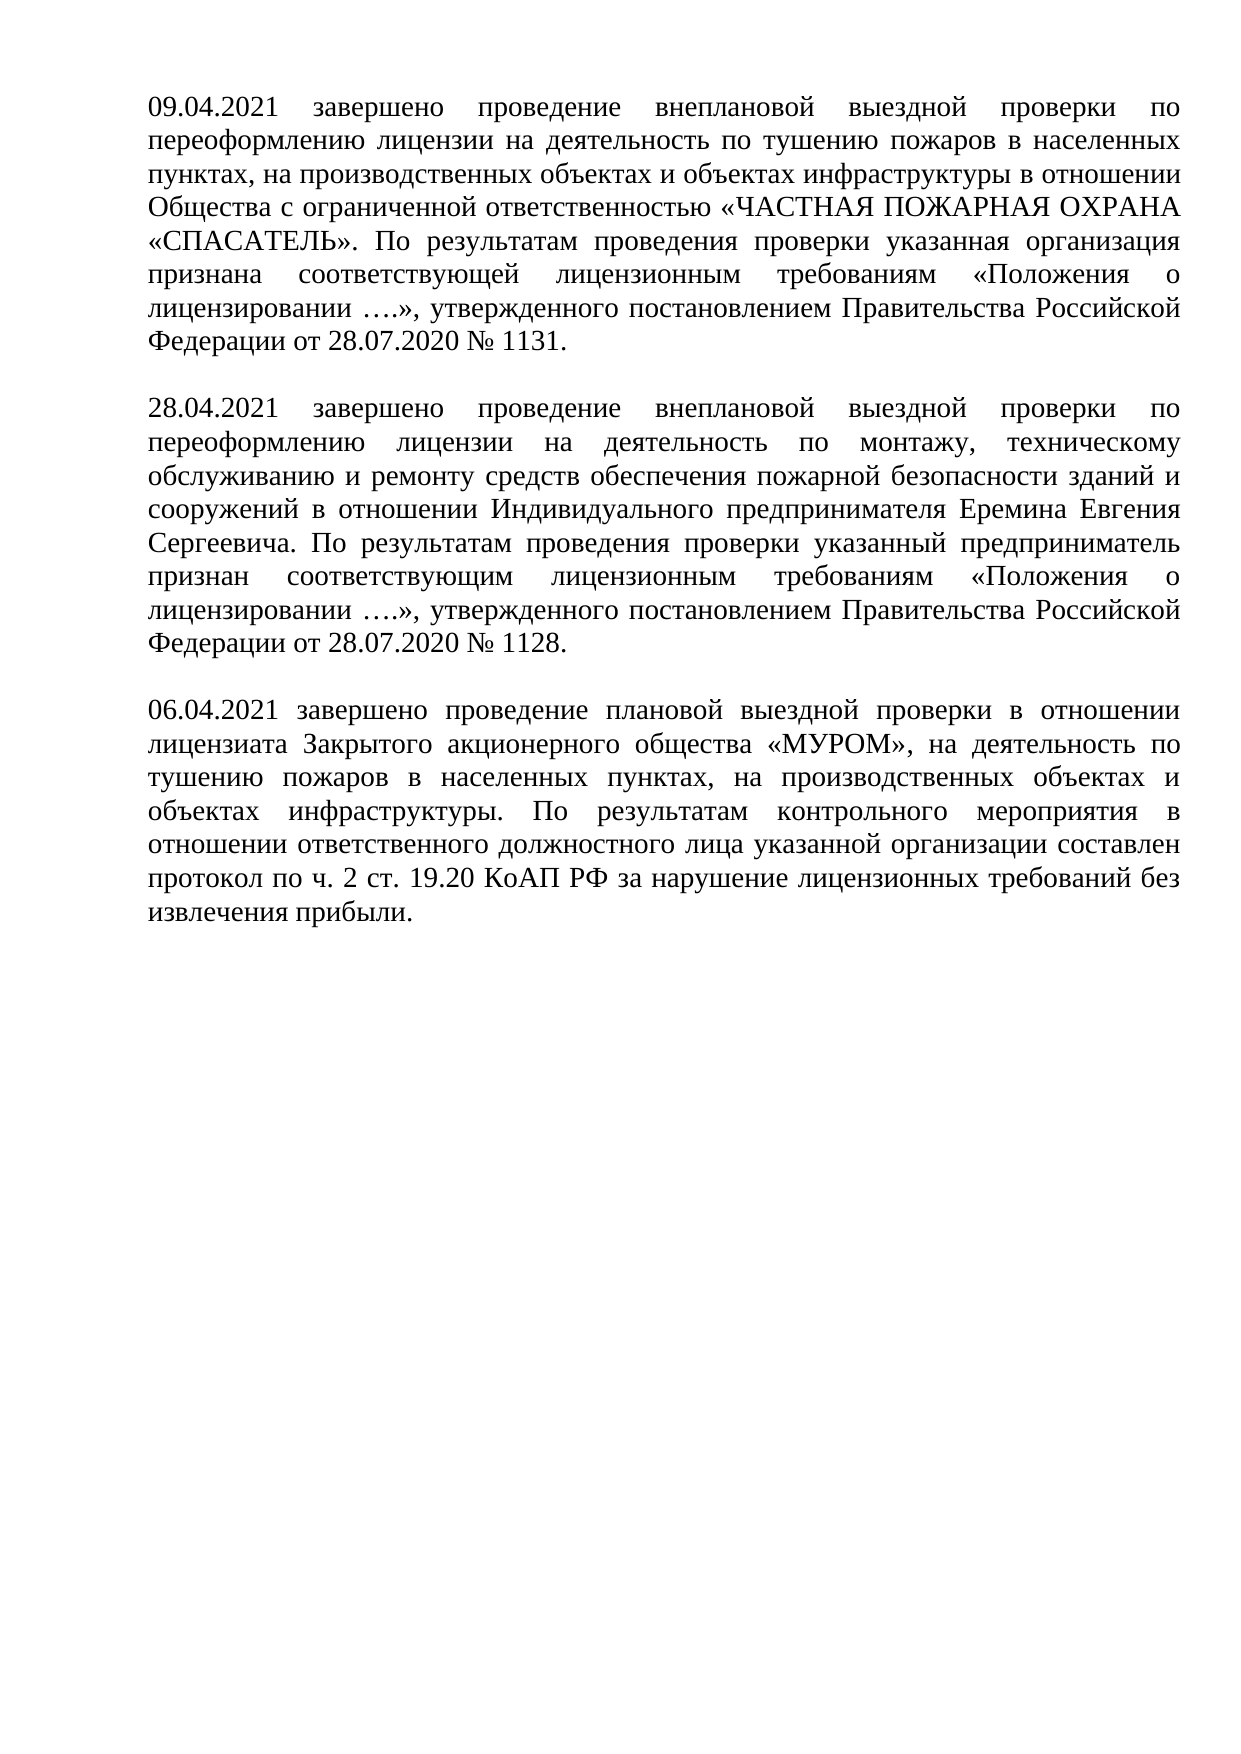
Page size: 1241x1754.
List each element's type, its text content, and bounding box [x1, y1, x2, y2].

text 28.04.2021 завершено проведение внеплановой выездной проверки по переоформлению лицензии на деятельность по монтажу, техническому обслуживанию и ремонту средств обеспечения пожарной безопасности зданий и сооружений в отношении Индивидуального предпринимателя Еремина Евгения Сергеевича. По результатам проведения проверки указанный предприниматель признан соответствующим лицензионным требованиям «Положения о лицензировании ….», утвержденного постановлением Правительства Российской Федерации от 28.07.2020 № 1128. [148, 391, 1181, 659]
text 09.04.2021 завершено проведение внеплановой выездной проверки по переоформлению лицензии на деятельность по тушению пожаров в населенных пунктах, на производственных объектах и объектах инфраструктуры в отношении Общества с ограниченной ответственностью «ЧАСТНАЯ ПОЖАРНАЯ ОХРАНА «СПАСАТЕЛЬ». По результатам проведения проверки указанная организация признана соответствующей лицензионным требованиям «Положения о лицензировании ….», утвержденного постановлением Правительства Российской Федерации от 28.07.2020 № 1131. [148, 89, 1181, 357]
text 06.04.2021 завершено проведение плановой выездной проверки в отношении лицензиата Закрытого акционерного общества «МУРОМ», на деятельность по тушению пожаров в населенных пунктах, на производственных объектах и объектах инфраструктуры. По результатам контрольного мероприятия в отношении ответственного должностного лица указанной организации составлен протокол по ч. 2 ст. 19.20 КоАП РФ за нарушение лицензионных требований без извлечения прибыли. [148, 692, 1181, 927]
